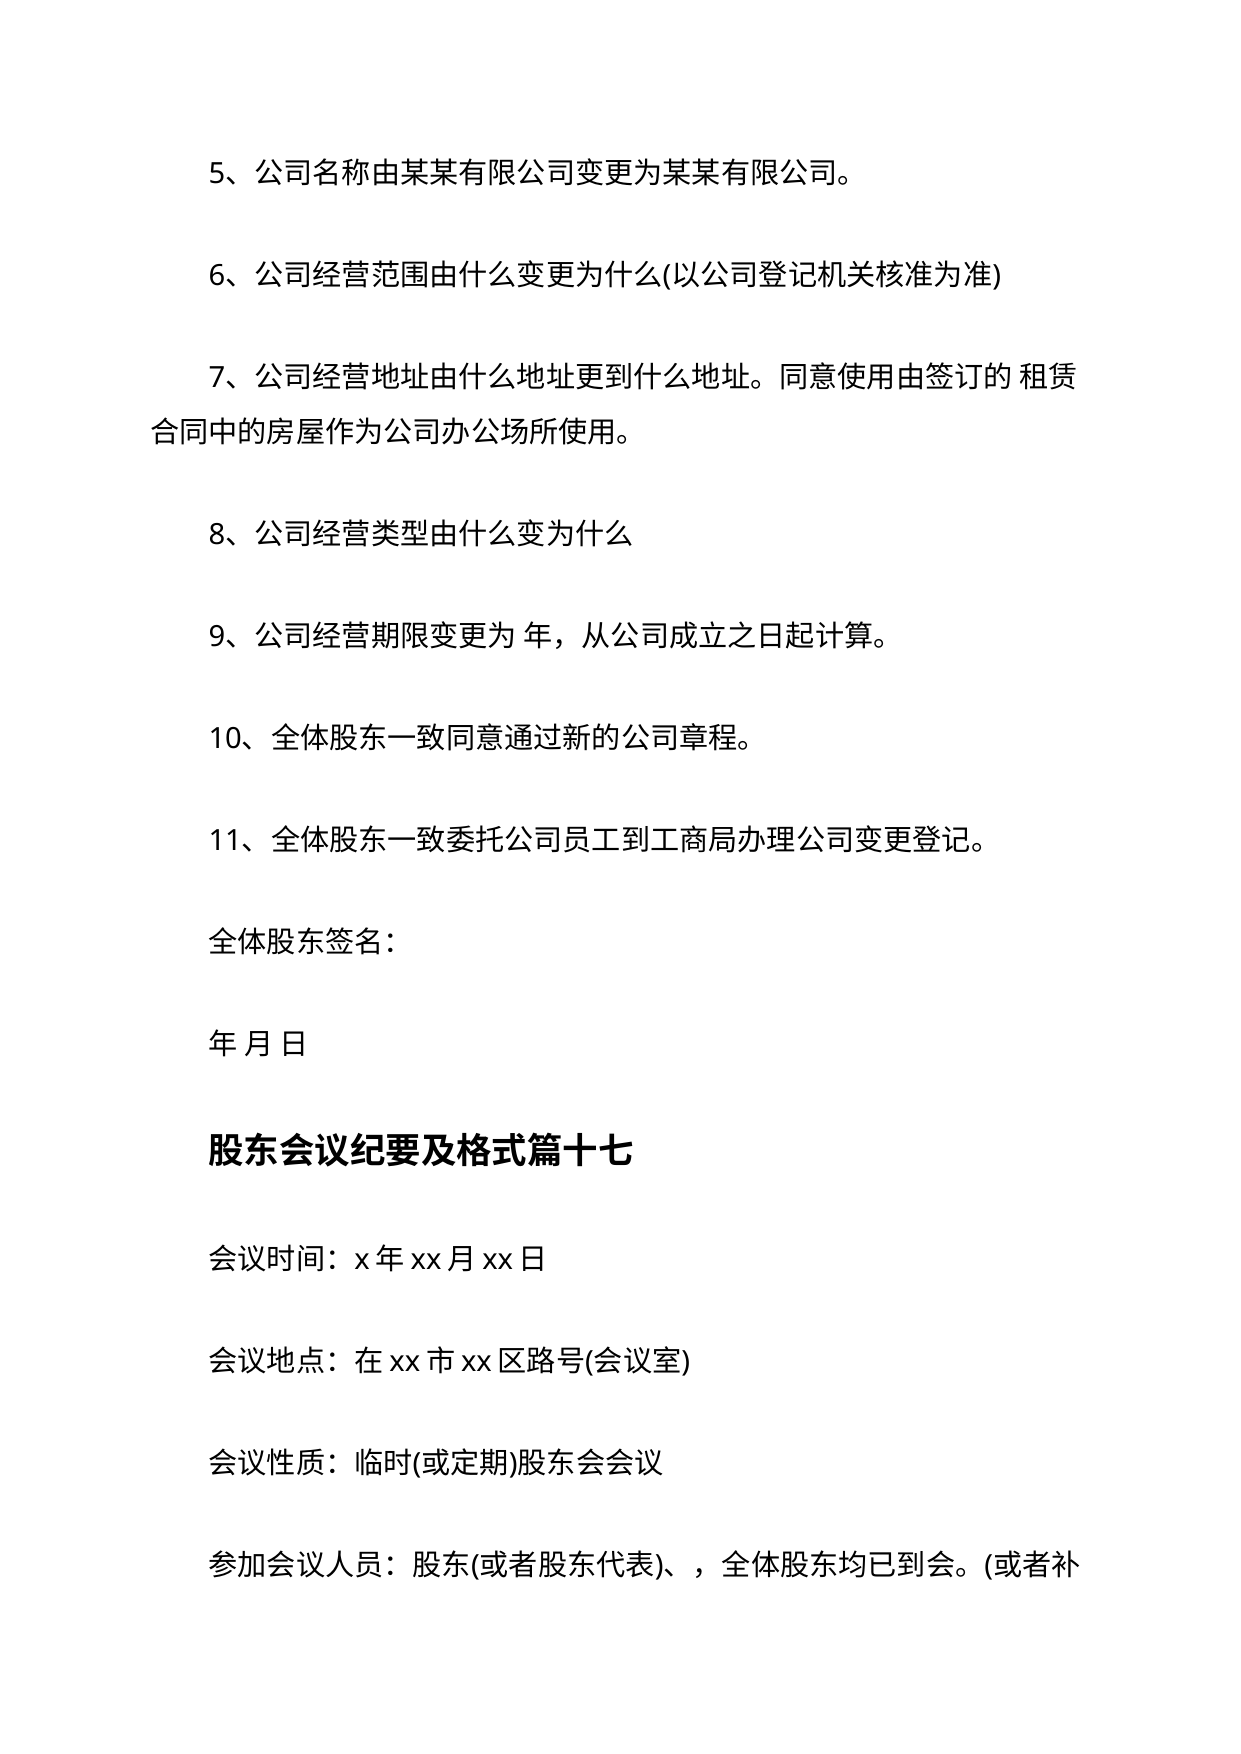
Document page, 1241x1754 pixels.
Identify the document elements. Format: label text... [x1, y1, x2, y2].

text 7、公司经营地址由什么地址更到什么地址。同意使用由签订的 租赁合同中的房屋作为公司办公场所使用。 [150, 354, 1090, 451]
text 会议性质：临时(或定期)股东会会议 [150, 1439, 1090, 1482]
text 会议时间：x年xx月xx日 [150, 1236, 1090, 1278]
text 6、公司经营范围由什么变更为什么(以公司登记机关核准为准) [150, 252, 1090, 294]
text 全体股东签名： [150, 919, 1090, 961]
text 11、全体股东一致委托公司员工到工商局办理公司变更登记。 [150, 817, 1090, 859]
text 会议地点：在xx市xx区路号(会议室) [150, 1338, 1090, 1380]
text 8、公司经营类型由什么变为什么 [150, 511, 1090, 553]
text 9、公司经营期限变更为 年，从公司成立之日起计算。 [150, 613, 1090, 655]
text 年 月 日 [150, 1020, 1090, 1063]
text 股东会议纪要及格式篇十七 [150, 1122, 1090, 1173]
text 10、全体股东一致同意通过新的公司章程。 [150, 715, 1090, 757]
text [150, 1542, 1090, 1584]
text 5、公司名称由某某有限公司变更为某某有限公司。 [150, 150, 1090, 192]
